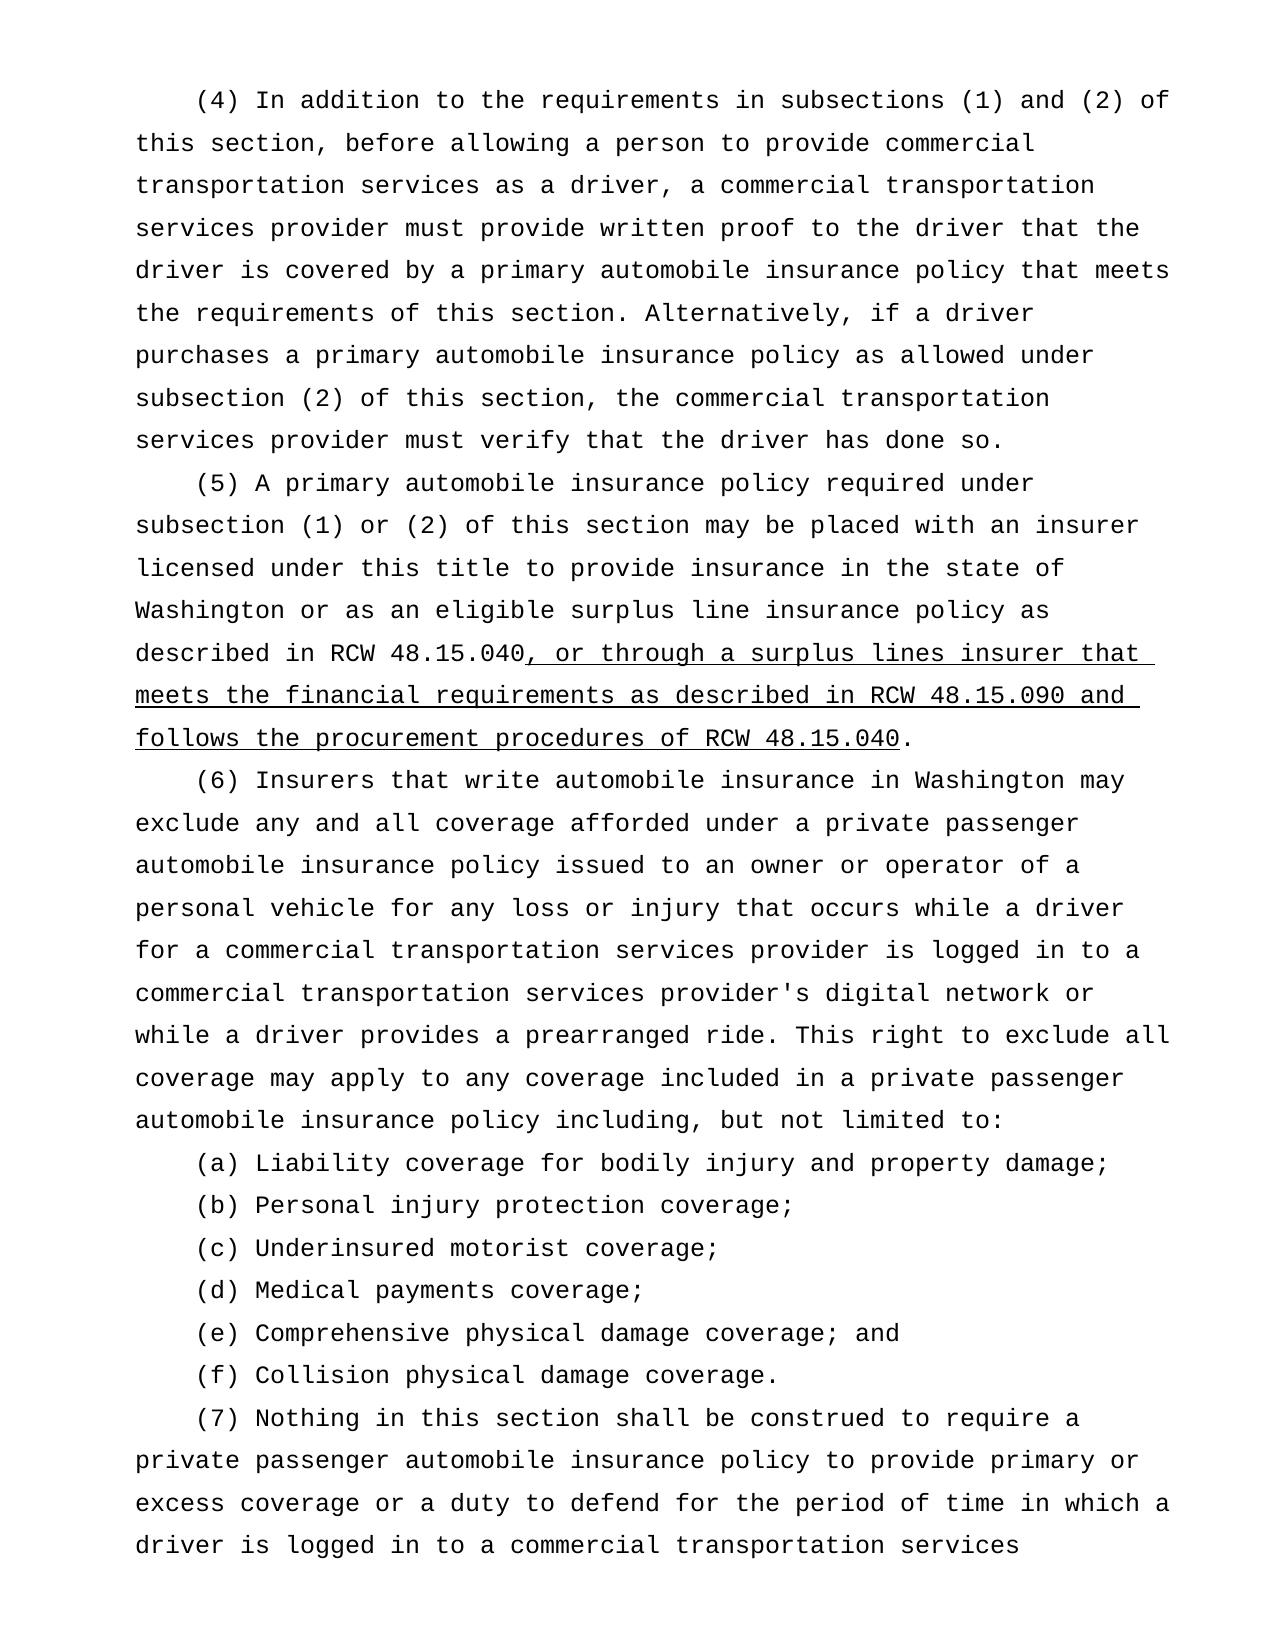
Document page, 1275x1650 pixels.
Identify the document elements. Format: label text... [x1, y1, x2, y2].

text (b) Personal injury protection coverage; [135, 1180, 1170, 1222]
text (c) Underinsured motorist coverage; [135, 1222, 1170, 1265]
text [135, 1392, 1170, 1562]
text (6) Insurers that write automobile insurance in Washington may exclude any and all coverage afforded under a private passenger automobile insurance policy issued to an owner or operator of a personal vehicle for any loss or injury that occurs while a driver for a commercial transportation services provider is logged in to a commercial transportation services provider's digital network or while a driver provides a prearranged ride. This right to exclude all coverage may apply to any coverage included in a private passenger automobile insurance policy including, but not limited to: [135, 755, 1170, 1137]
text (4) In addition to the requirements in subsections (1) and (2) of this section, before allowing a person to provide commercial transportation services as a driver, a commercial transportation services provider must provide written proof to the driver that the driver is covered by a primary automobile insurance policy that meets the requirements of this section. Alternatively, if a driver purchases a primary automobile insurance policy as allowed under subsection (2) of this section, the commercial transportation services provider must verify that the driver has done so. [135, 75, 1170, 457]
text (5) A primary automobile insurance policy required under subsection (1) or (2) of this section may be placed with an insurer licensed under this title to provide insurance in the state of Washington or as an eligible surplus line insurance policy as described in RCW 48.15.040, or through a surplus lines insurer that meets the financial requirements as described in RCW 48.15.090 and follows the procurement procedures of RCW 48.15.040. [135, 457, 1170, 755]
text (f) Collision physical damage coverage. [135, 1350, 1170, 1392]
text (d) Medical payments coverage; [135, 1265, 1170, 1307]
text (e) Comprehensive physical damage coverage; and [135, 1307, 1170, 1350]
text (a) Liability coverage for bodily injury and property damage; [135, 1137, 1170, 1180]
